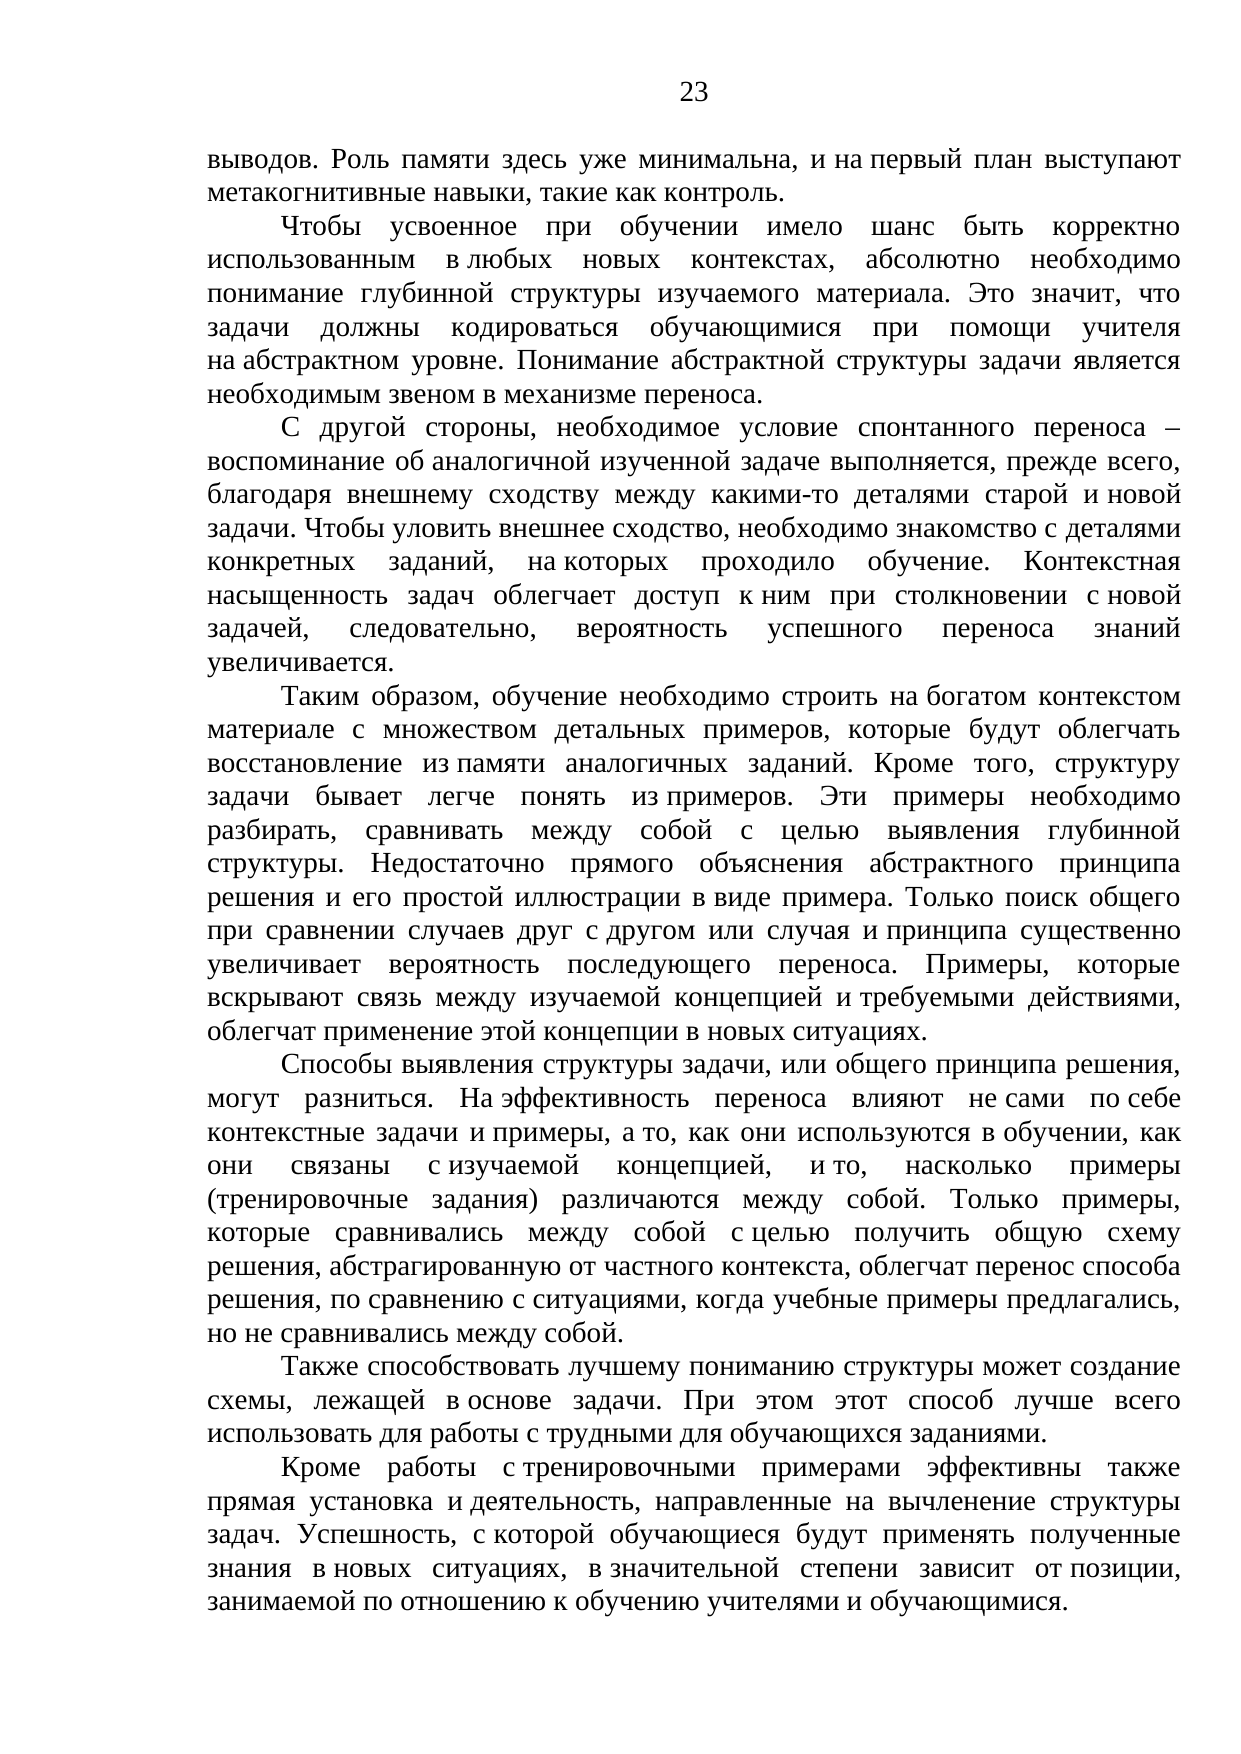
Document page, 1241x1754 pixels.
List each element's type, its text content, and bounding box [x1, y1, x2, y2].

text Таким образом, обучение необходимо строить на богатом контекстом материале с множеством детальных примеров, которые будут облегчать восстановление из памяти аналогичных заданий. Кроме того, структуру задачи бывает легче понять из примеров. Эти примеры необходимо разбирать, сравнивать между собой с целью выявления глубинной структуры. Недостаточно прямого объяснения абстрактного принципа решения и его простой иллюстрации в виде примера. Только поиск общего при сравнении случаев друг с другом или случая и принципа существенно увеличивает вероятность последующего переноса. Примеры, которые вскрывают связь между изучаемой концепцией и требуемыми действиями, облегчат применение этой концепции в новых ситуациях. [207, 678, 1181, 1047]
text Кроме работы с тренировочными примерами эффективны также прямая установка и деятельность, направленные на вычленение структуры задач. Успешность, с которой обучающиеся будут применять полученные знания в новых ситуациях, в значительной степени зависит от позиции, занимаемой по отношению к обучению учителями и обучающимися. [207, 1449, 1181, 1617]
text Способы выявления структуры задачи, или общего принципа решения, могут разниться. На эффективность переноса влияют не сами по себе контекстные задачи и примеры, а то, как они используются в обучении, как они связаны с изучаемой концепцией, и то, насколько примеры (тренировочные задания) различаются между собой. Только примеры, которые сравнивались между собой с целью получить общую схему решения, абстрагированную от частного контекста, облегчат перенос способа решения, по сравнению с ситуациями, когда учебные примеры предлагались, но не сравнивались между собой. [207, 1047, 1181, 1348]
text Чтобы усвоенное при обучении имело шанс быть корректно использованным в любых новых контекстах, абсолютно необходимо понимание глубинной структуры изучаемого материала. Это значит, что задачи должны кодироваться обучающимися при помощи учителя на абстрактном уровне. Понимание абстрактной структуры задачи является необходимым звеном в механизме переноса. [207, 208, 1181, 409]
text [207, 141, 1181, 208]
text С другой стороны, необходимое условие спонтанного переноса – воспоминание об аналогичной изученной задаче выполняется, прежде всего, благодаря внешнему сходству между какими-то деталями старой и новой задачи. Чтобы уловить внешнее сходство, необходимо знакомство с деталями конкретных заданий, на которых проходило обучение. Контекстная насыщенность задач облегчает доступ к ним при столкновении с новой задачей, следовательно, вероятность успешного переноса знаний увеличивается. [207, 409, 1181, 678]
text Также способствовать лучшему пониманию структуры может создание схемы, лежащей в основе задачи. При этом этот способ лучше всего использовать для работы с трудными для обучающихся заданиями. [207, 1348, 1181, 1449]
